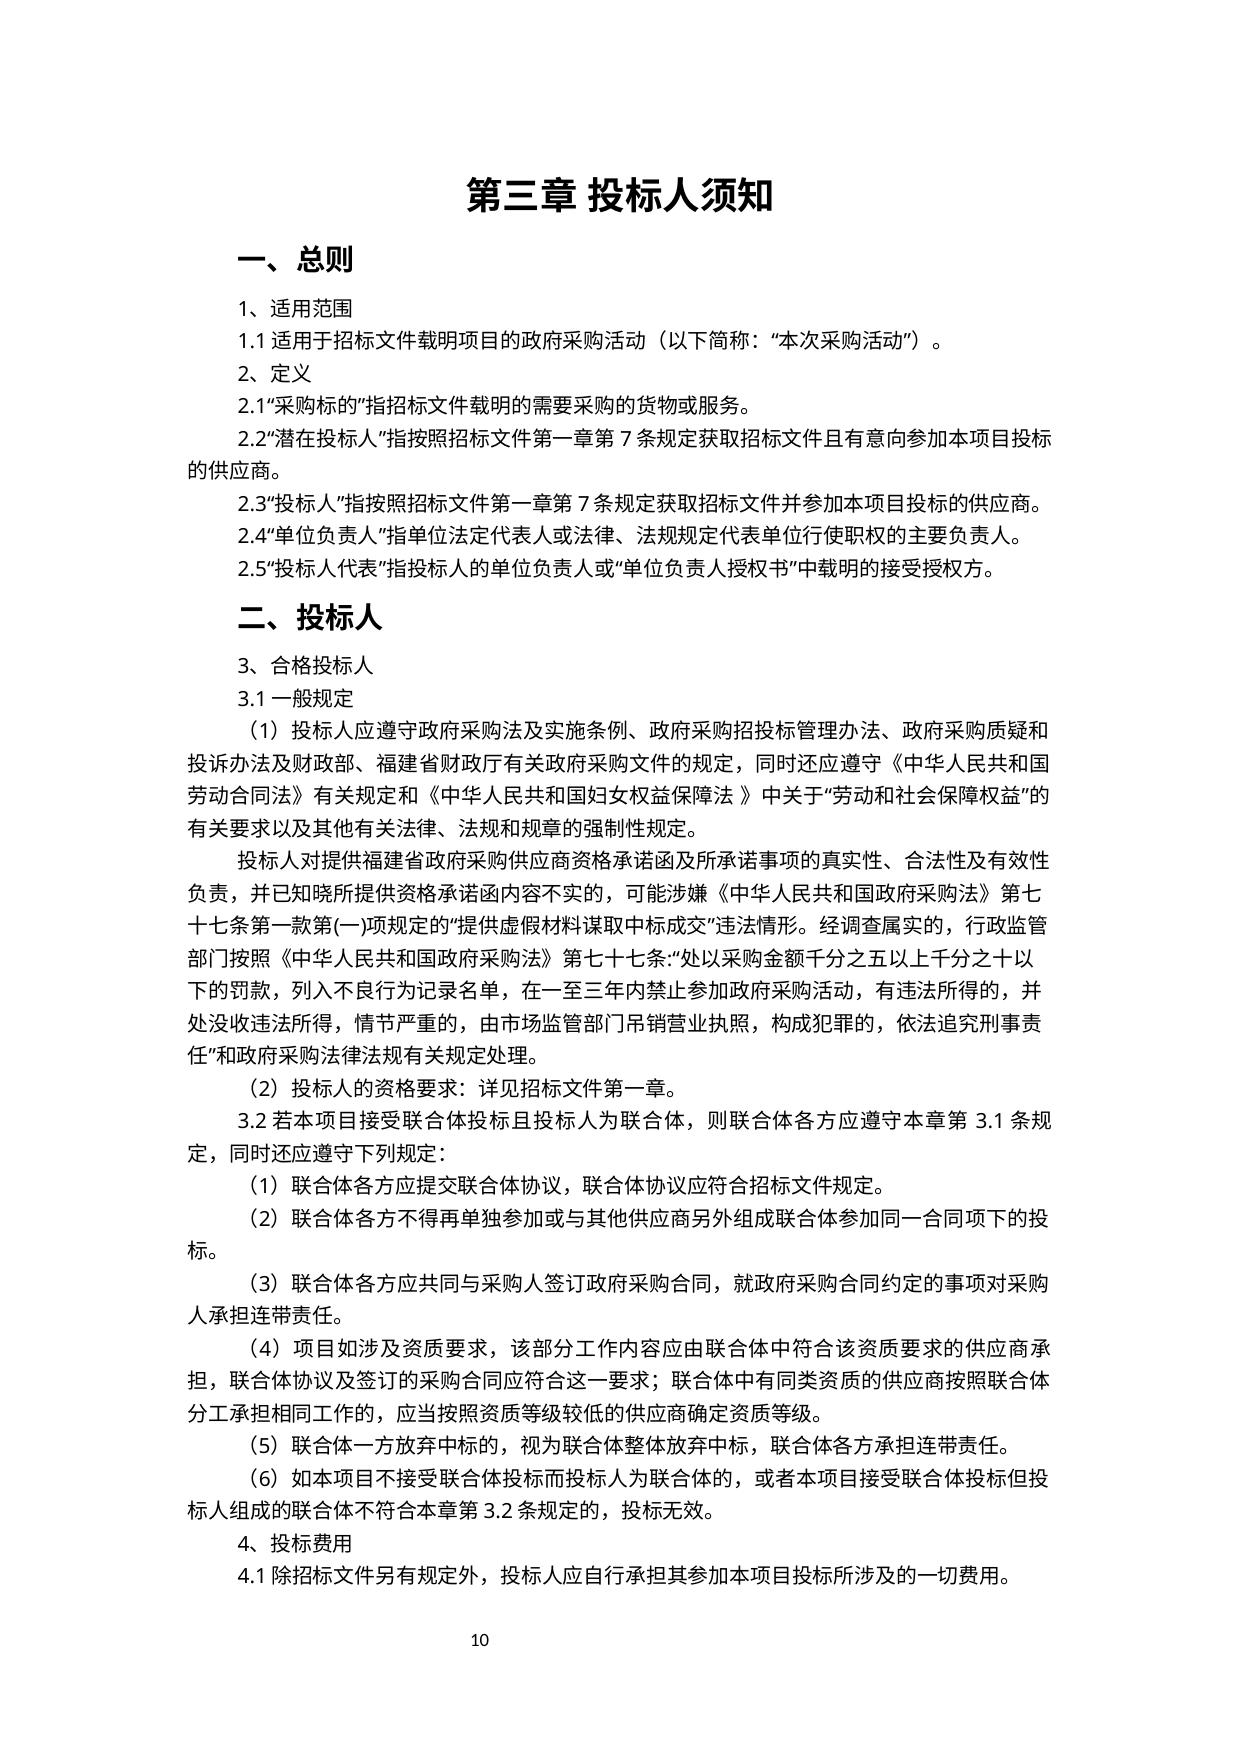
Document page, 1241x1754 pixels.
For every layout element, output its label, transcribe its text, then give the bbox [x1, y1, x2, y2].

text 投标人对提供福建省政府采购供应商资格承诺函及所承诺事项的真实性、合法性及有效性负责，并已知晓所提供资格承诺函内容不实的，可能涉嫌《中华人民共和国政府采购法》第七十七条第一款第(一)项规定的“提供虚假材料谋取中标成交”违法情形。经调查属实的，行政监管部门按照《中华人民共和国政府采购法》第七十七条:“处以采购金额千分之五以上千分之十以下的罚款，列入不良行为记录名单，在一至三年内禁止参加政府采购活动，有违法所得的，并处没收违法所得，情节严重的，由市场监管部门吊销营业执照，构成犯罪的，依法追究刑事责任”和政府采购法律法规有关规定处理。 [187, 844, 1053, 1072]
text （2）联合体各方不得再单独参加或与其他供应商另外组成联合体参加同一合同项下的投标。 [187, 1202, 1053, 1267]
text 4、投标费用 [187, 1527, 1053, 1559]
text （2）投标人的资格要求：详见招标文件第一章。 [187, 1072, 1053, 1104]
text 1、适用范围 [187, 292, 1053, 324]
text 2.1“采购标的”指招标文件载明的需要采购的货物或服务。 [187, 389, 1053, 422]
text 二、投标人 [187, 584, 1053, 649]
text （4）项目如涉及资质要求，该部分工作内容应由联合体中符合该资质要求的供应商承担，联合体协议及签订的采购合同应符合这一要求；联合体中有同类资质的供应商按照联合体分工承担相同工作的，应当按照资质等级较低的供应商确定资质等级。 [187, 1332, 1053, 1429]
text 一、总则 [187, 227, 1053, 292]
text 2.5“投标人代表”指投标人的单位负责人或“单位负责人授权书”中载明的接受授权方。 [187, 552, 1053, 584]
text 2.3“投标人”指按照招标文件第一章第7条规定获取招标文件并参加本项目投标的供应商。 [187, 487, 1053, 519]
text 1.1适用于招标文件载明项目的政府采购活动（以下简称：“本次采购活动”）。 [187, 324, 1053, 357]
text 4.1除招标文件另有规定外，投标人应自行承担其参加本项目投标所涉及的一切费用。 [187, 1559, 1053, 1592]
text 第三章 投标人须知 [187, 162, 1053, 227]
text 2.4“单位负责人”指单位法定代表人或法律、法规规定代表单位行使职权的主要负责人。 [187, 519, 1053, 552]
text 2、定义 [187, 357, 1053, 389]
text （6）如本项目不接受联合体投标而投标人为联合体的，或者本项目接受联合体投标但投标人组成的联合体不符合本章第3.2条规定的，投标无效。 [187, 1462, 1053, 1527]
text 3、合格投标人 [187, 649, 1053, 682]
text 2.2“潜在投标人”指按照招标文件第一章第7条规定获取招标文件且有意向参加本项目投标的供应商。 [187, 422, 1053, 487]
text 3.2若本项目接受联合体投标且投标人为联合体，则联合体各方应遵守本章第3.1条规定，同时还应遵守下列规定： [187, 1104, 1053, 1169]
text 3.1一般规定 [187, 682, 1053, 714]
text （5）联合体一方放弃中标的，视为联合体整体放弃中标，联合体各方承担连带责任。 [187, 1429, 1053, 1462]
text （3）联合体各方应共同与采购人签订政府采购合同，就政府采购合同约定的事项对采购人承担连带责任。 [187, 1267, 1053, 1332]
text （1）联合体各方应提交联合体协议，联合体协议应符合招标文件规定。 [187, 1169, 1053, 1202]
text （1）投标人应遵守政府采购法及实施条例、政府采购招投标管理办法、政府采购质疑和投诉办法及财政部、福建省财政厅有关政府采购文件的规定，同时还应遵守《中华人民共和国劳动合同法》有关规定和《中华人民共和国妇女权益保障法 》中关于“劳动和社会保障权益”的有关要求以及其他有关法律、法规和规章的强制性规定。 [187, 714, 1053, 844]
